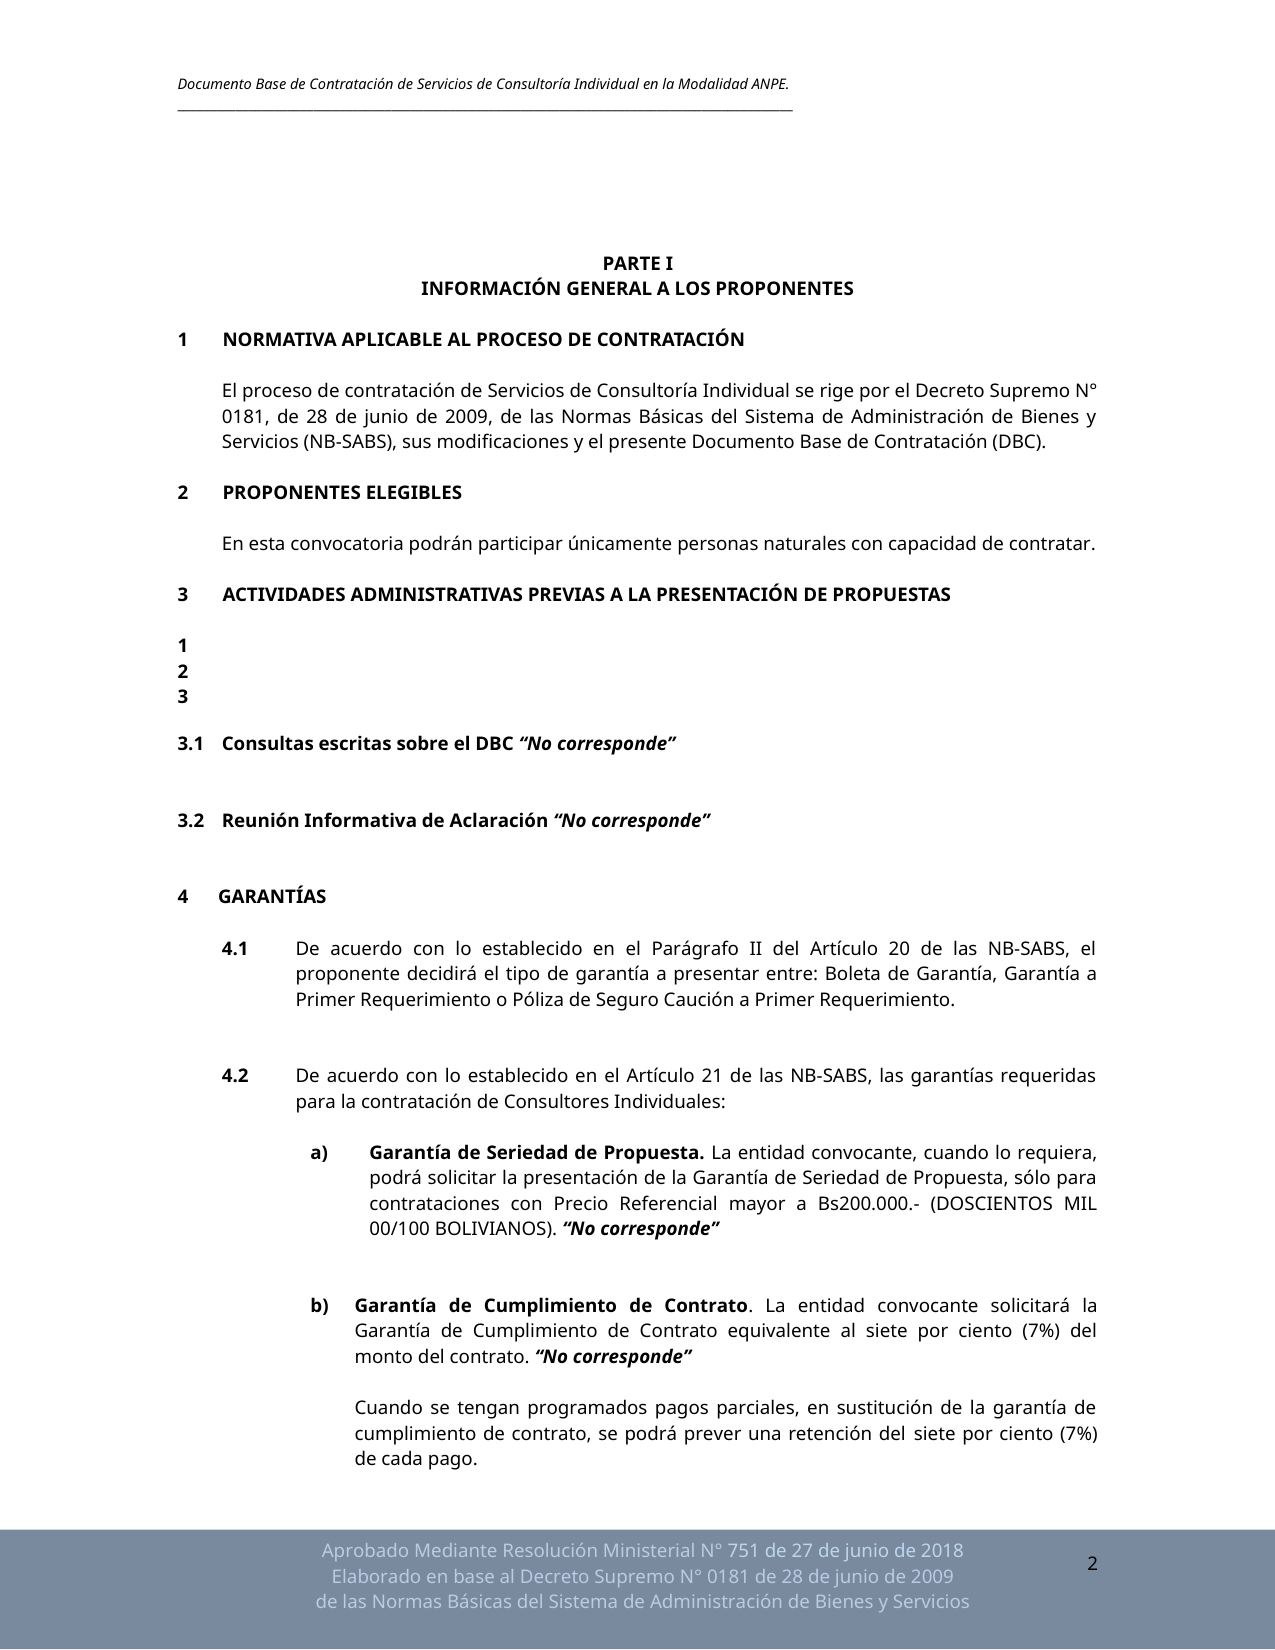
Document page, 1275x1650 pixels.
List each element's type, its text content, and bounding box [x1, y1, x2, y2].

list Garantía de Cumplimiento de Contrato. La entidad convocante solicitará la Garantía de Cumplimiento de Contrato equivalente al siete por ciento (7%) del monto del contrato. “No corresponde” [310, 1292, 1098, 1369]
text En esta convocatoria podrán participar únicamente personas naturales con capacidad de contratar. [222, 531, 1098, 556]
list Reunión Informativa de Aclaración “No corresponde” [177, 807, 1098, 833]
list Garantía de Seriedad de Propuesta. La entidad convocante, cuando lo requiera, podrá solicitar la presentación de la Garantía de Seriedad de Propuesta, sólo para contrataciones con Precio Referencial mayor a Bs200.000.- (DOSCIENTOS MIL 00/100 BOLIVIANOS). “No corresponde” [310, 1139, 1098, 1241]
title GARANTÍAS [177, 884, 1098, 909]
title ACTIVIDADES ADMINISTRATIVAS PREVIAS A LA PRESENTACIÓN DE PROPUESTAS [177, 582, 1098, 607]
text Cuando se tengan programados pagos parciales, en sustitución de la garantía de cumplimiento de contrato, se podrá prever una retención del siete por ciento (7%) de cada pago. [310, 1394, 1098, 1471]
title PROPONENTES ELEGIBLES [177, 479, 1098, 505]
list De acuerdo con lo establecido en el Artículo 21 de las NB-SABS, las garantías requeridas para la contratación de Consultores Individuales: [222, 1062, 1098, 1113]
list Consultas escritas sobre el DBC “No corresponde” [177, 731, 1098, 756]
title NORMATIVA APLICABLE AL PROCESO DE CONTRATACIÓN [177, 326, 1098, 352]
text PARTE I [177, 250, 1098, 275]
list De acuerdo con lo establecido en el Parágrafo II del Artículo 20 de las NB-SABS, el proponente decidirá el tipo de garantía a presentar entre: Boleta de Garantía, Garantía a Primer Requerimiento o Póliza de Seguro Caución a Primer Requerimiento. [222, 935, 1098, 1011]
text INFORMACIÓN GENERAL A LOS PROPONENTES [177, 275, 1098, 301]
text El proceso de contratación de Servicios de Consultoría Individual se rige por el Decreto Supremo N° 0181, de 28 de junio de 2009, de las Normas Básicas del Sistema de Administración de Bienes y Servicios (NB-SABS), sus modificaciones y el presente Documento Base de Contratación (DBC). [222, 377, 1098, 454]
